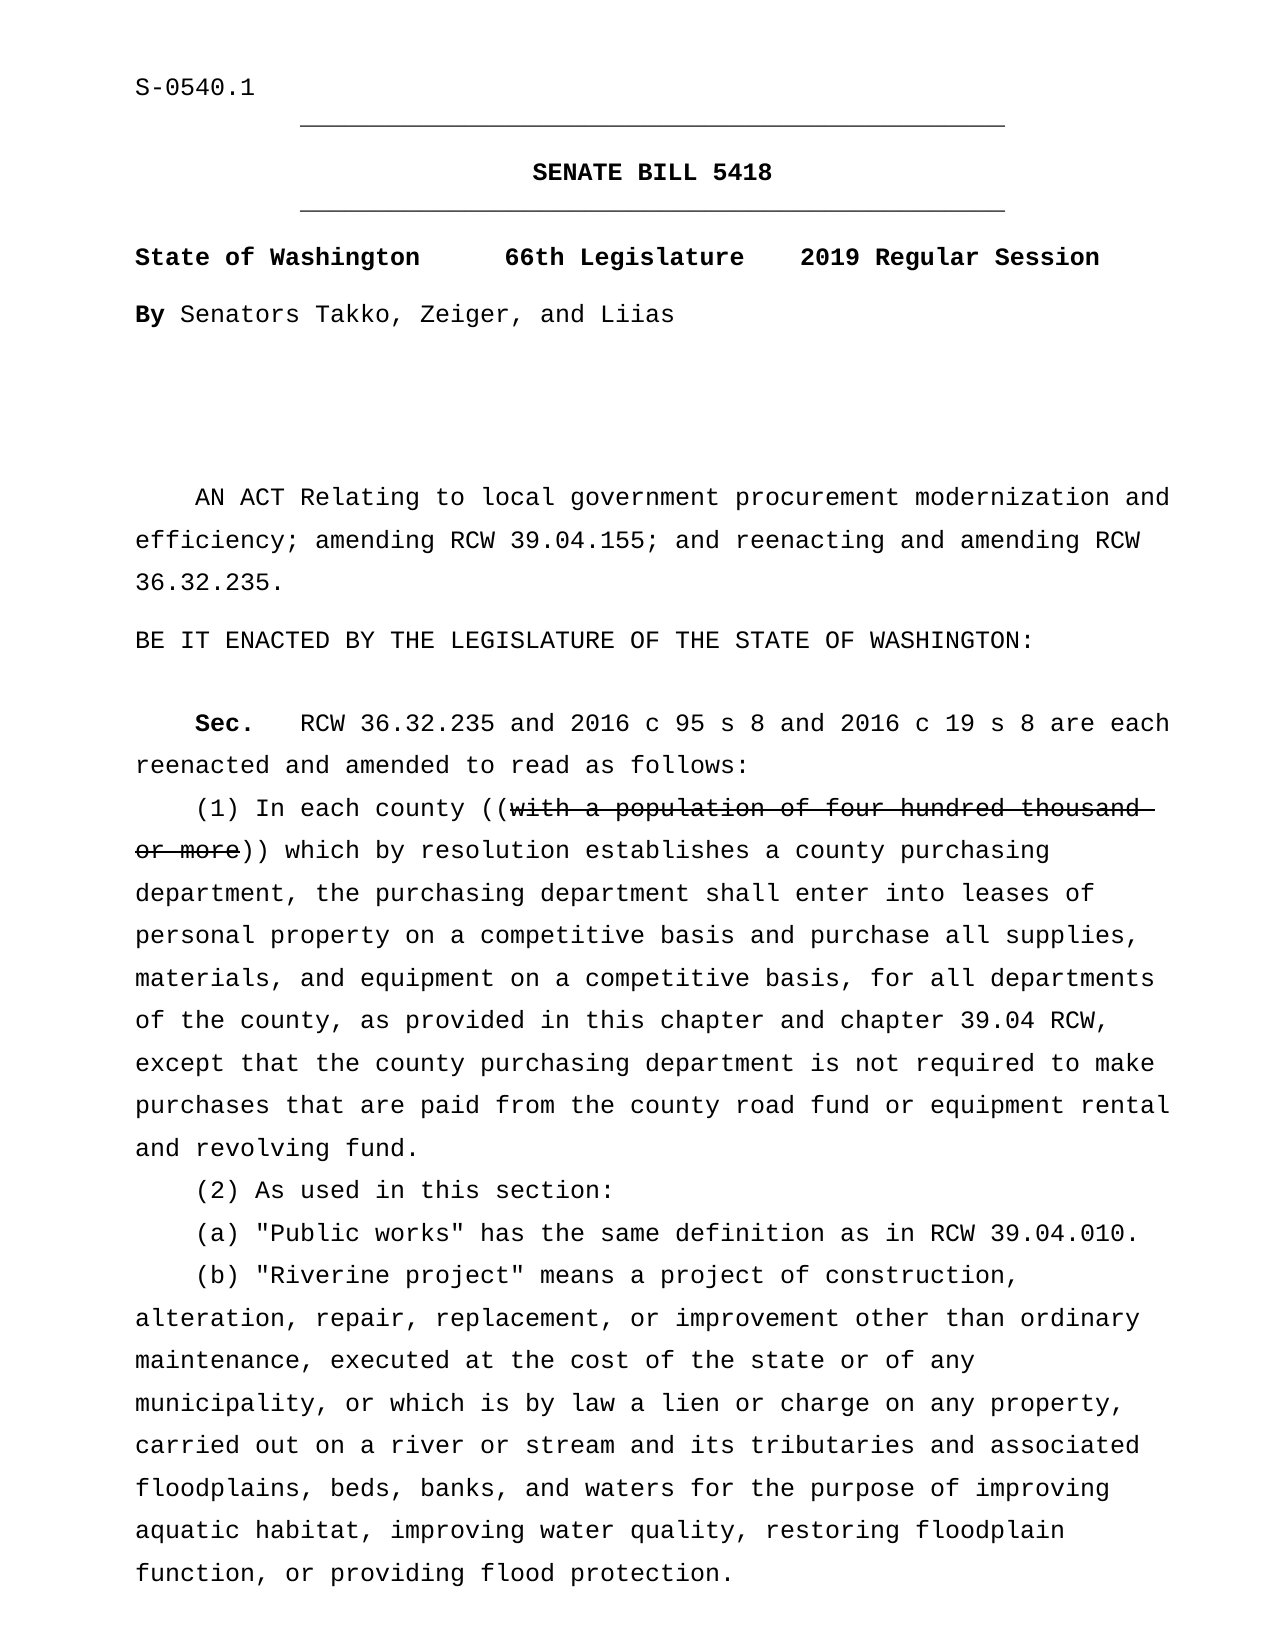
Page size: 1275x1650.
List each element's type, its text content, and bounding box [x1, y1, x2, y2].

text S-0540.1 [135, 75, 1170, 103]
text (1) In each county ((with a population of four hundred thousand or more)) which by resolution establishes a county purchasing department, the purchasing department shall enter into leases of personal property on a competitive basis and purchase all supplies, materials, and equipment on a competitive basis, for all departments of the county, as provided in this chapter and chapter 39.04 RCW, except that the county purchasing department is not required to make purchases that are paid from the county road fund or equipment rental and revolving fund. [135, 782, 1170, 1165]
text State of Washington 66th Legislature 2019 Regular Session [135, 245, 1170, 273]
text By Senators Takko, Zeiger, and Liias [135, 302, 1170, 330]
text _______________________________________________ [135, 188, 1170, 217]
text Sec. RCW 36.32.235 and 2016 c 95 s 8 and 2016 c 19 s 8 are each reenacted and amended to read as follows: [135, 697, 1170, 782]
text (2) As used in this section: [135, 1165, 1170, 1207]
text BE IT ENACTED BY THE LEGISLATURE OF THE STATE OF WASHINGTON: [135, 627, 1170, 656]
text AN ACT Relating to local government procurement modernization and efficiency; amending RCW 39.04.155; and reenacting and amending RCW 36.32.235. [135, 472, 1170, 599]
text _______________________________________________ [135, 103, 1170, 132]
text (b) "Riverine project" means a project of construction, alteration, repair, replacement, or improvement other than ordinary maintenance, executed at the cost of the state or of any municipality, or which is by law a lien or charge on any property, carried out on a river or stream and its tributaries and associated floodplains, beds, banks, and waters for the purpose of improving aquatic habitat, improving water quality, restoring floodplain function, or providing flood protection. [135, 1250, 1170, 1590]
text SENATE BILL 5418 [135, 160, 1170, 188]
text (a) "Public works" has the same definition as in RCW 39.04.010. [135, 1207, 1170, 1250]
